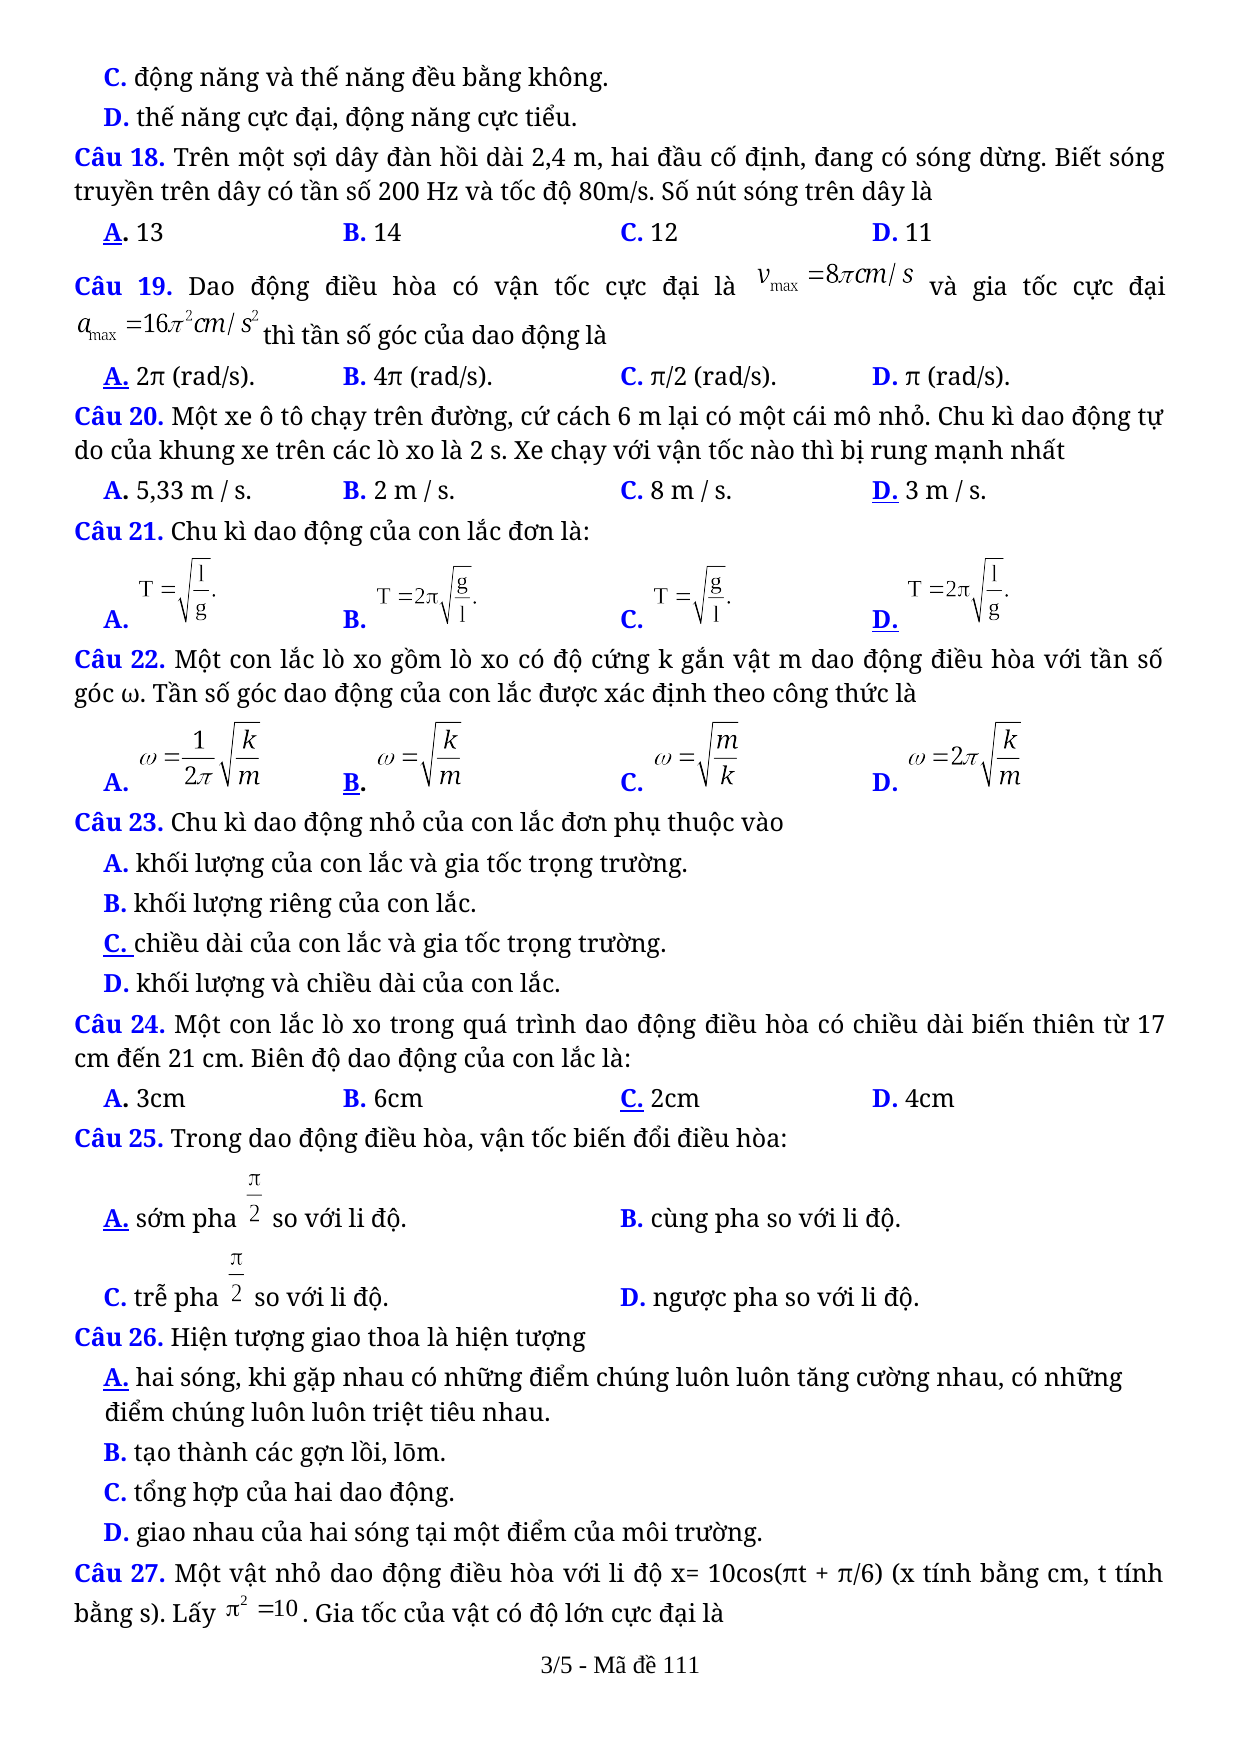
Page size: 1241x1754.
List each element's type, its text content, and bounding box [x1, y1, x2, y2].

text A. hai sóng, khi gặp nhau có những điểm chúng luôn luôn tăng cường nhau, có những điểm chúng luôn luôn triệt tiêu nhau. [74, 1360, 1166, 1428]
text A. B. C. D. [74, 716, 1166, 799]
text A. 5,33 m / s. B. 2 m / s. C. 8 m / s. D. 3 m / s. [74, 473, 1166, 507]
text Câu 20. Một xe ô tô chạy trên đường, cứ cách 6 m lại có một cái mô nhỏ. Chu kì dao động tự do của khung xe trên các lò xo là 2 s. Xe chạy với vận tốc nào thì bị rung mạnh nhất [74, 398, 1166, 467]
text A. 3cm B. 6cm C. 2cm D. 4cm [74, 1081, 1166, 1115]
text C. động năng và thế năng đều bằng không. [74, 59, 1166, 93]
text D. thế năng cực đại, động năng cực tiểu. [74, 99, 1166, 133]
text C. trễ pha so với li độ. D. ngược pha so với li độ. [74, 1241, 1166, 1313]
text Câu 21. Chu kì dao động của con lắc đơn là: [74, 513, 1166, 547]
text B. khối lượng riêng của con lắc. [74, 886, 1166, 919]
text B. tạo thành các gợn lồi, lōm. [74, 1434, 1166, 1468]
text Câu 27. Một vật nhỏ dao động điều hòa với li độ x= 10cos(πt + π/6) (x tính bằng cm, t tính bằng s). Lấy . Gia tốc của vật có độ lớn cực đại là [74, 1555, 1166, 1630]
text A. khối lượng của con lắc và gia tốc trọng trường. [74, 845, 1166, 879]
text A. B. C. D. [74, 553, 1166, 636]
text A. 2π (rad/s). B. 4π (rad/s). C. π/2 (rad/s). D. π (rad/s). [74, 358, 1166, 392]
text Câu 26. Hiện tượng giao thoa là hiện tượng [74, 1320, 1166, 1354]
text A. sớm pha so với li độ. B. cùng pha so với li độ. [74, 1161, 1166, 1234]
text Câu 19. Dao động điều hòa có vận tốc cực đại là và gia tốc cực đạithì tần số góc của dao động là [74, 254, 1166, 352]
text Câu 18. Trên một sợi dây đàn hồi dài 2,4 m, hai đầu cố định, đang có sóng dừng. Biết sóng truyền trên dây có tần số 200 Hz và tốc độ 80m/s. Số nút sóng trên dây là [74, 140, 1166, 208]
text D. giao nhau của hai sóng tại một điểm của môi trường. [74, 1515, 1166, 1549]
text Câu 22. Một con lắc lò xo gồm lò xo có độ cứng k gắn vật m dao động điều hòa với tần số góc ω. Tần số góc dao động của con lắc được xác định theo công thức là [74, 642, 1166, 710]
text Câu 24. Một con lắc lò xo trong quá trình dao động điều hòa có chiều dài biến thiên từ 17 cm đến 21 cm. Biên độ dao động của con lắc là: [74, 1006, 1166, 1074]
text D. khối lượng và chiều dài của con lắc. [74, 966, 1166, 1000]
text Câu 23. Chu kì dao động nhỏ của con lắc đơn phụ thuộc vào [74, 805, 1166, 839]
text Câu 25. Trong dao động điều hòa, vận tốc biến đổi điều hòa: [74, 1121, 1166, 1155]
text C. tổng hợp của hai dao động. [74, 1475, 1166, 1509]
text C. chiều dài của con lắc và gia tốc trọng trường. [74, 926, 1166, 960]
text A. 13 B. 14 C. 12 D. 11 [74, 214, 1166, 248]
